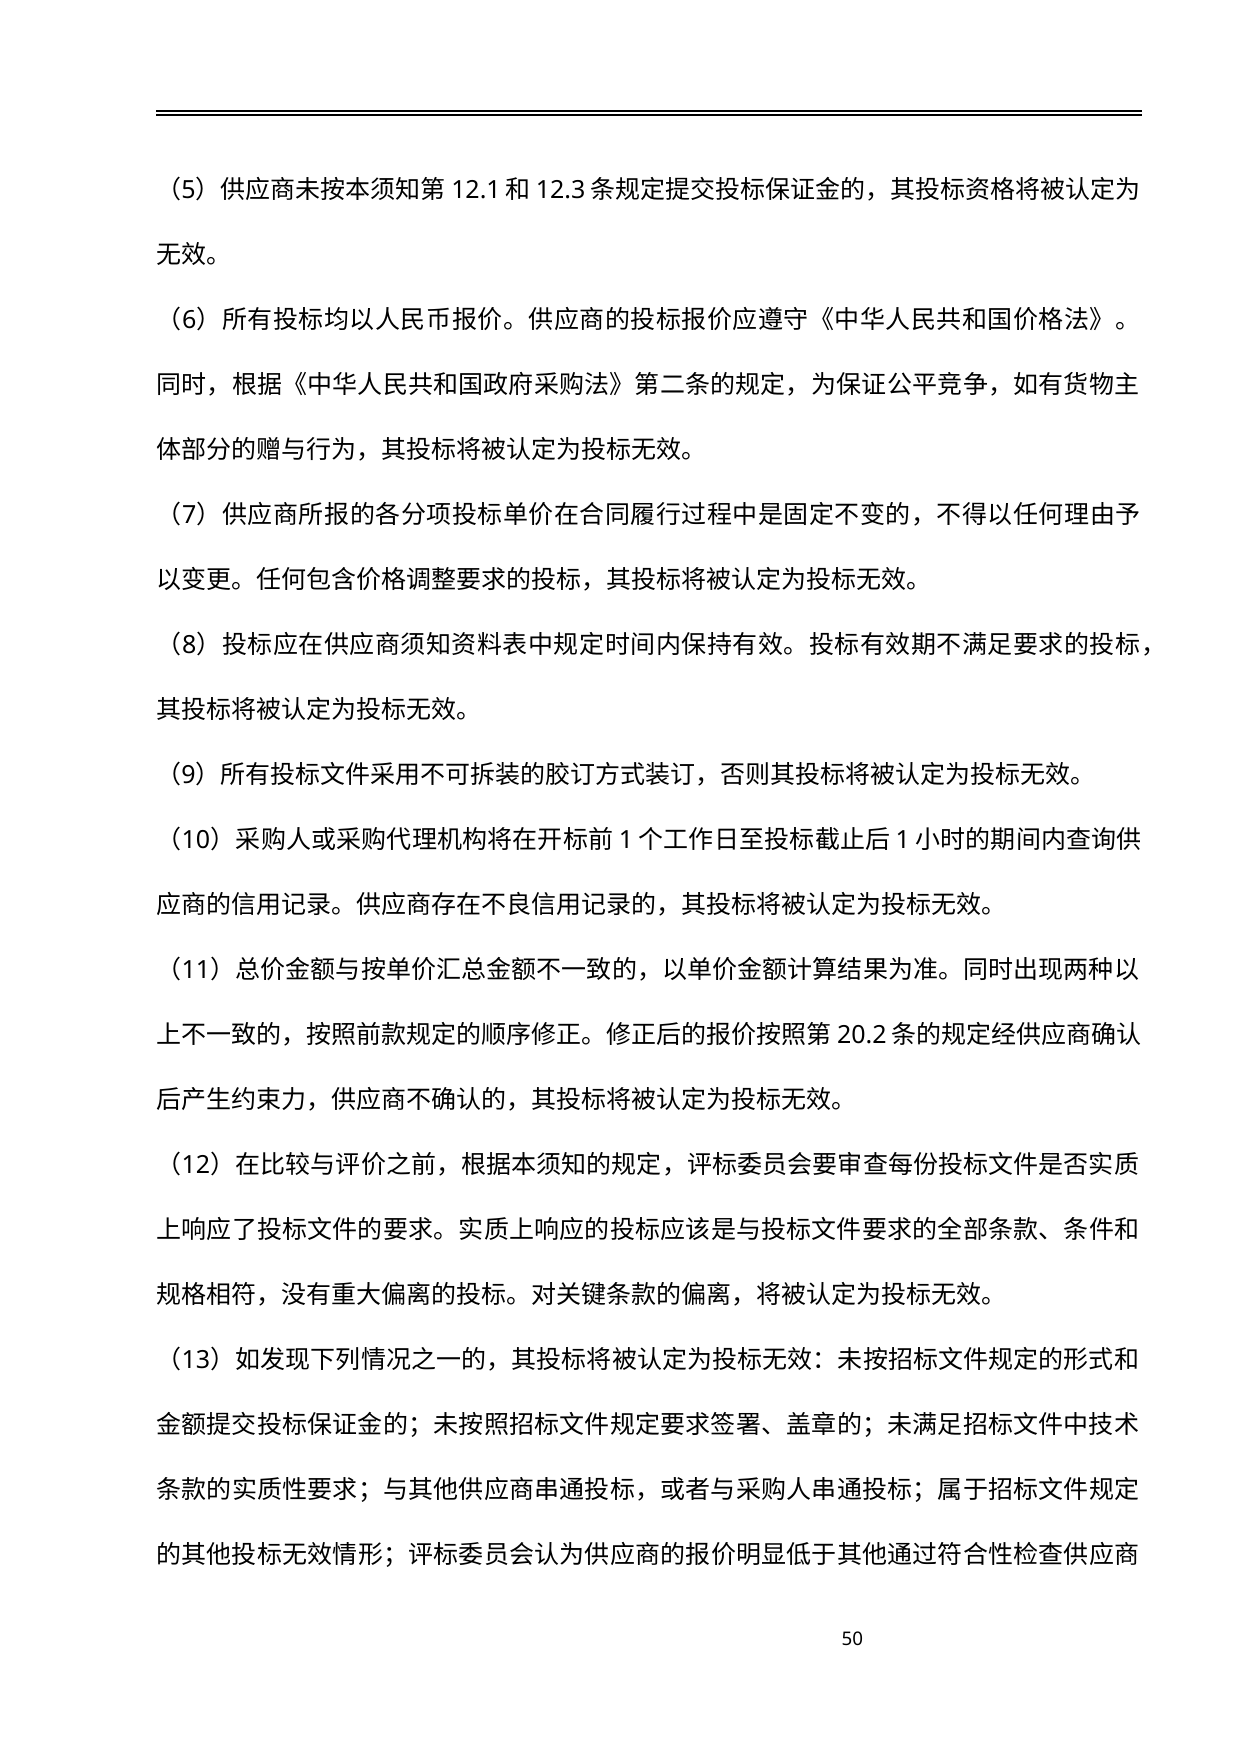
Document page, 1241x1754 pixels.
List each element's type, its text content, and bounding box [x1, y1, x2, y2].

text （10）采购人或采购代理机构将在开标前1个工作日至投标截止后1小时的期间内查询供应商的信用记录。供应商存在不良信用记录的，其投标将被认定为投标无效。 [156, 805, 1142, 935]
text （12）在比较与评价之前，根据本须知的规定，评标委员会要审查每份投标文件是否实质上响应了投标文件的要求。实质上响应的投标应该是与投标文件要求的全部条款、条件和规格相符，没有重大偏离的投标。对关键条款的偏离，将被认定为投标无效。 [156, 1130, 1142, 1325]
text （7）供应商所报的各分项投标单价在合同履行过程中是固定不变的，不得以任何理由予以变更。任何包含价格调整要求的投标，其投标将被认定为投标无效。 [156, 480, 1142, 610]
text （9）所有投标文件采用不可拆装的胶订方式装订，否则其投标将被认定为投标无效。 [156, 740, 1142, 805]
text （5）供应商未按本须知第12.1和12.3条规定提交投标保证金的，其投标资格将被认定为无效。 [156, 155, 1142, 285]
text （8）投标应在供应商须知资料表中规定时间内保持有效。投标有效期不满足要求的投标，其投标将被认定为投标无效。 [156, 610, 1142, 740]
text （6）所有投标均以人民币报价。供应商的投标报价应遵守《中华人民共和国价格法》。同时，根据《中华人民共和国政府采购法》第二条的规定，为保证公平竞争，如有货物主体部分的赠与行为，其投标将被认定为投标无效。 [156, 285, 1142, 480]
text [156, 1325, 1142, 1585]
text （11）总价金额与按单价汇总金额不一致的，以单价金额计算结果为准。同时出现两种以上不一致的，按照前款规定的顺序修正。修正后的报价按照第20.2条的规定经供应商确认后产生约束力，供应商不确认的，其投标将被认定为投标无效。 [156, 935, 1142, 1130]
